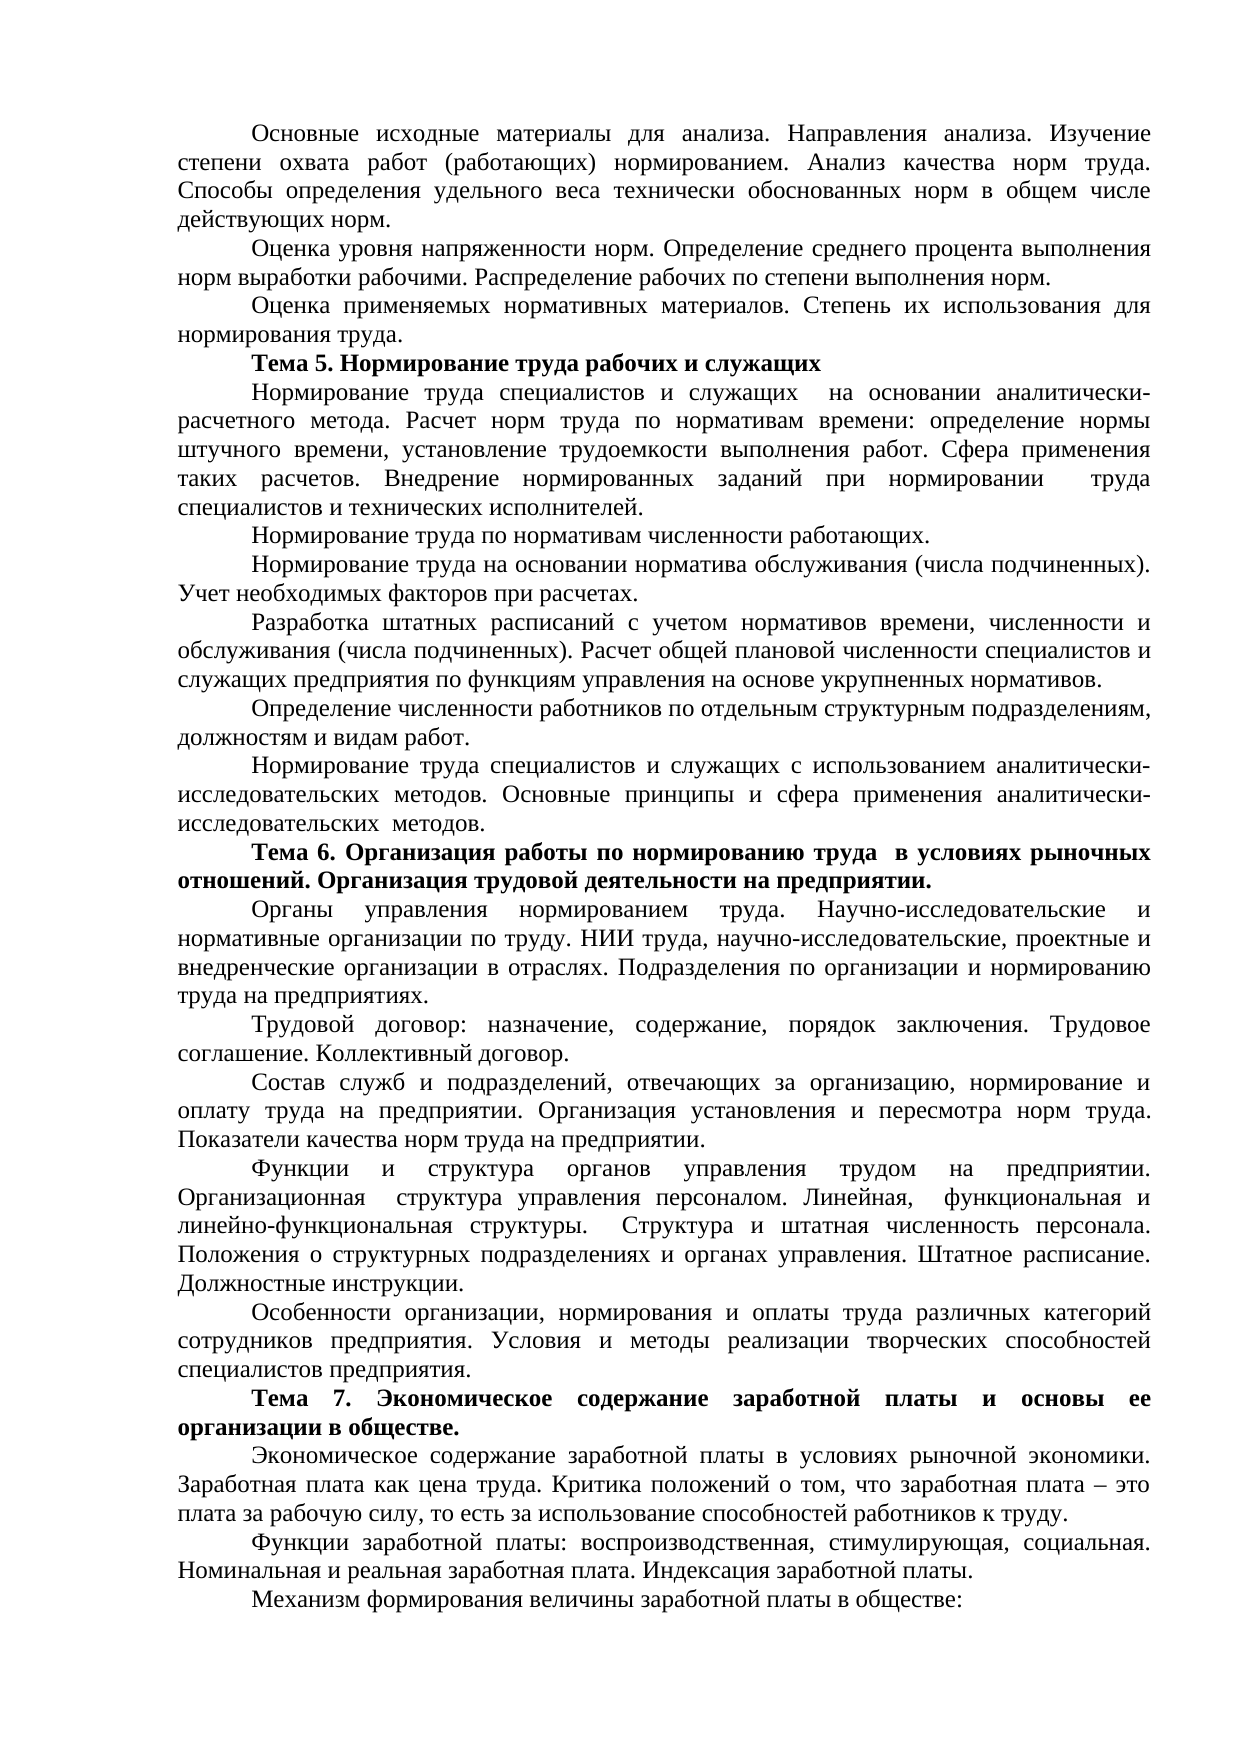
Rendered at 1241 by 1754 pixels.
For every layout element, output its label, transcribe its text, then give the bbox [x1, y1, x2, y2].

text Экономическое содержание заработной платы в условиях рыночной экономики. Заработная плата как цена труда. Критика положений о том, что заработная плата – это плата за рабочую силу, то есть за использование способностей работников к труду. [177, 1441, 1152, 1527]
text Функции заработной платы: воспроизводственная, стимулирующая, социальная. Номинальная и реальная заработная плата. Индексация заработной платы. [177, 1527, 1152, 1584]
text Нормирование труда специалистов и служащих с использованием аналитически-исследовательских методов. Основные принципы и сфера применения аналитически-исследовательских методов. [177, 751, 1152, 837]
text Механизм формирования величины заработной платы в обществе: [177, 1584, 1152, 1613]
text Определение численности работников по отдельным структурным подразделениям, должностям и видам работ. [177, 693, 1152, 751]
text Разработка штатных расписаний с учетом нормативов времени, численности и обслуживания (числа подчиненных). Расчет общей плановой численности специалистов и служащих предприятия по функциям управления на основе укрупненных нормативов. [177, 607, 1152, 693]
text Оценка применяемых нормативных материалов. Степень их использования для нормирования труда. [177, 291, 1152, 348]
text Оценка уровня напряженности норм. Определение среднего процента выполнения норм выработки рабочими. Распределение рабочих по степени выполнения норм. [177, 233, 1152, 291]
text Нормирование труда по нормативам численности работающих. [177, 521, 1152, 549]
text Нормирование труда специалистов и служащих на основании аналитически-расчетного метода. Расчет норм труда по нормативам времени: определение нормы штучного времени, установление трудоемкости выполнения работ. Сфера применения таких расчетов. Внедрение нормированных заданий при нормировании труда специалистов и технических исполнителей. [177, 377, 1152, 521]
text Тема 6. Организация работы по нормированию труда в условиях рыночных отношений. Организация трудовой деятельности на предприятии. [177, 837, 1152, 894]
text Состав служб и подразделений, отвечающих за организацию, нормирование и оплату труда на предприятии. Организация установления и пересмотра норм труда. Показатели качества норм труда на предприятии. [177, 1067, 1152, 1153]
text Основные исходные материалы для анализа. Направления анализа. Изучение степени охвата работ (работающих) нормированием. Анализ качества норм труда. Способы определения удельного веса технически обоснованных норм в общем числе действующих норм. [177, 118, 1152, 233]
text Нормирование труда на основании норматива обслуживания (числа подчиненных). Учет необходимых факторов при расчетах. [177, 549, 1152, 607]
text Трудовой договор: назначение, содержание, порядок заключения. Трудовое соглашение. Коллективный договор. [177, 1009, 1152, 1067]
text Органы управления нормированием труда. Научно-исследовательские и нормативные организации по труду. НИИ труда, научно-исследовательские, проектные и внедренческие организации в отраслях. Подразделения по организации и нормированию труда на предприятиях. [177, 894, 1152, 1009]
text Тема 7. Экономическое содержание заработной платы и основы ее организации в обществе. [177, 1383, 1152, 1441]
text Тема 5. Нормирование труда рабочих и служащих [177, 348, 1152, 377]
text Особенности организации, нормирования и оплаты труда различных категорий сотрудников предприятия. Условия и методы реализации творческих способностей специалистов предприятия. [177, 1297, 1152, 1383]
text Функции и структура органов управления трудом на предприятии. Организационная структура управления персоналом. Линейная, функциональная и линейно-функциональная структуры. Структура и штатная численность персонала. Положения о структурных подразделениях и органах управления. Штатное расписание. Должностные инструкции. [177, 1153, 1152, 1297]
